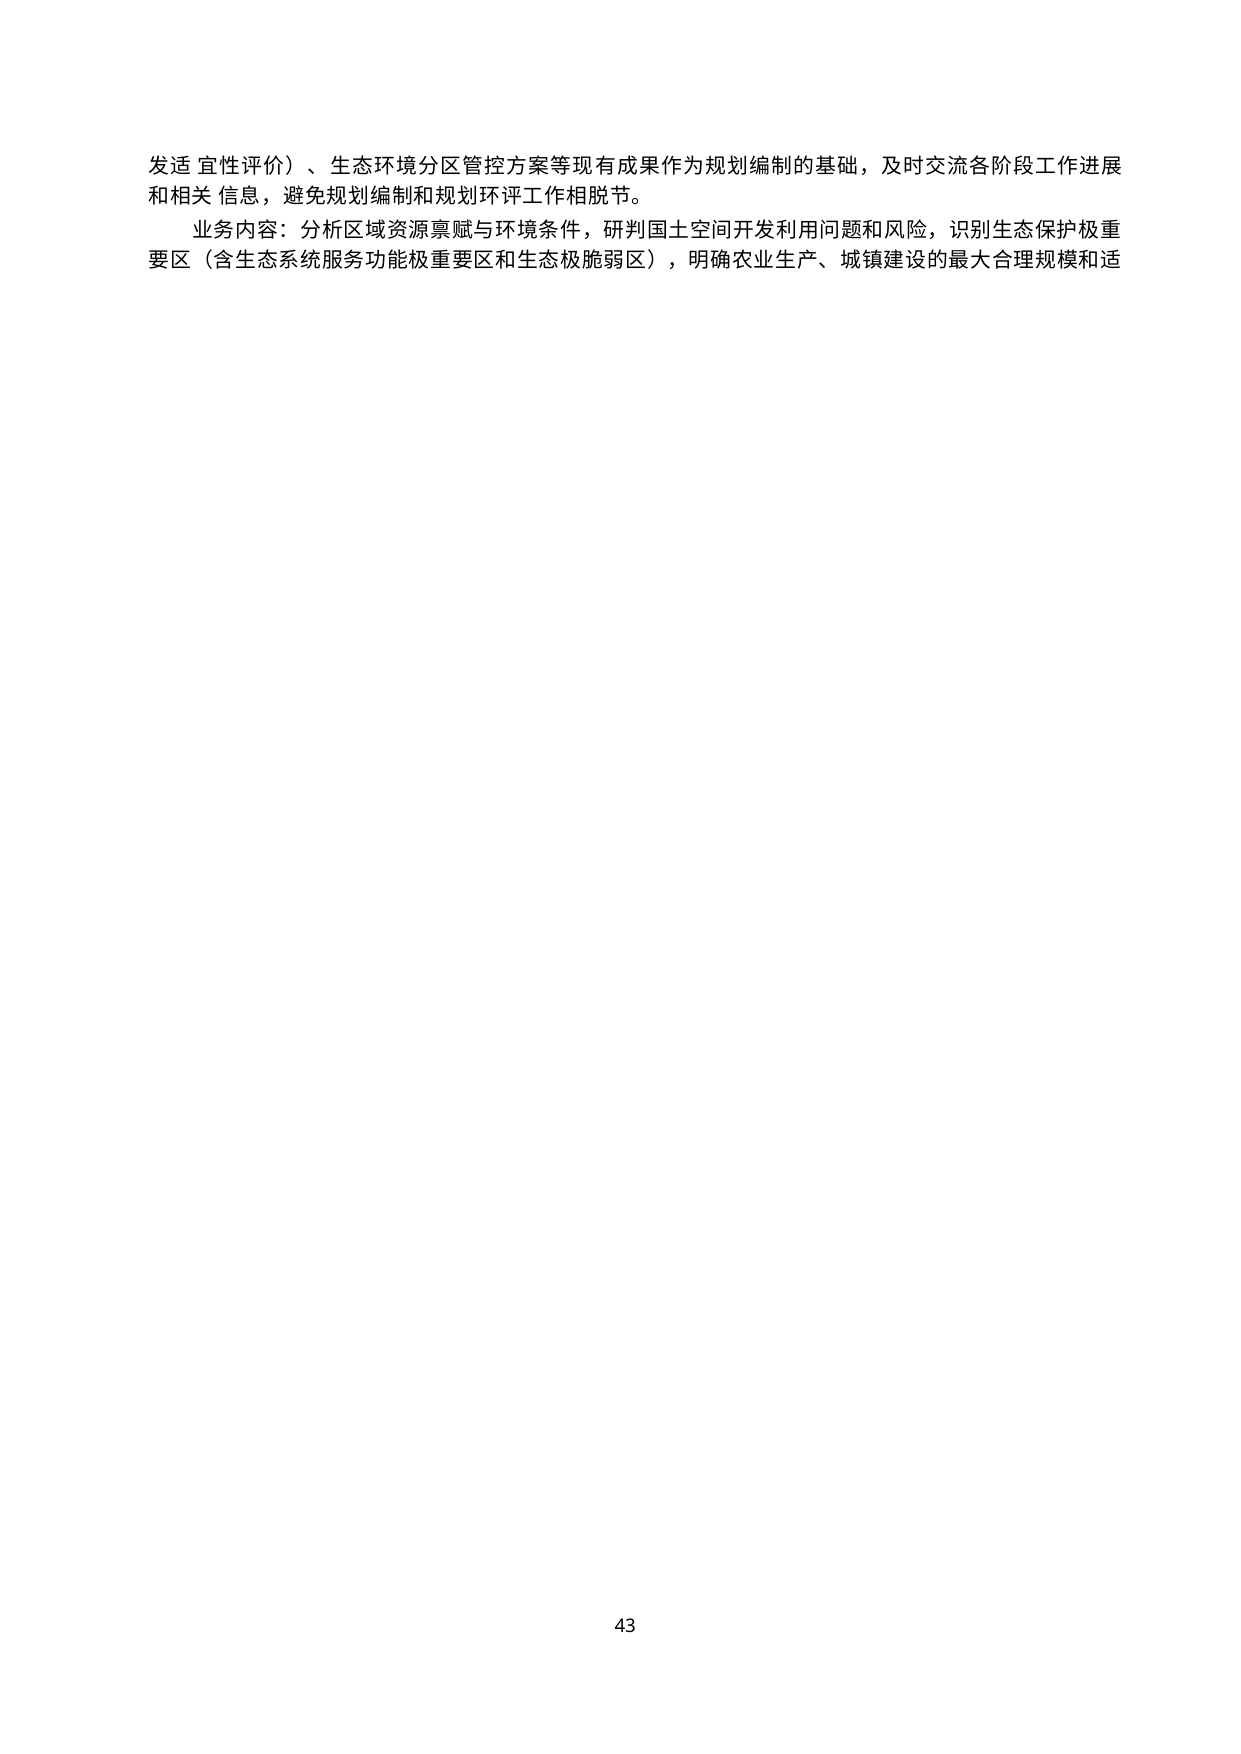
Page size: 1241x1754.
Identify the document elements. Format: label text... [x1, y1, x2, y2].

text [148, 149, 1122, 210]
text 业务内容：分析区域资源禀赋与环境条件，研判国土空间开发利用问题和风险，识别生态保护极重 要区（含生态系统服务功能极重要区和生态极脆弱区），明确农业生产、城镇建设的最大合理规模和适 [148, 213, 1122, 273]
